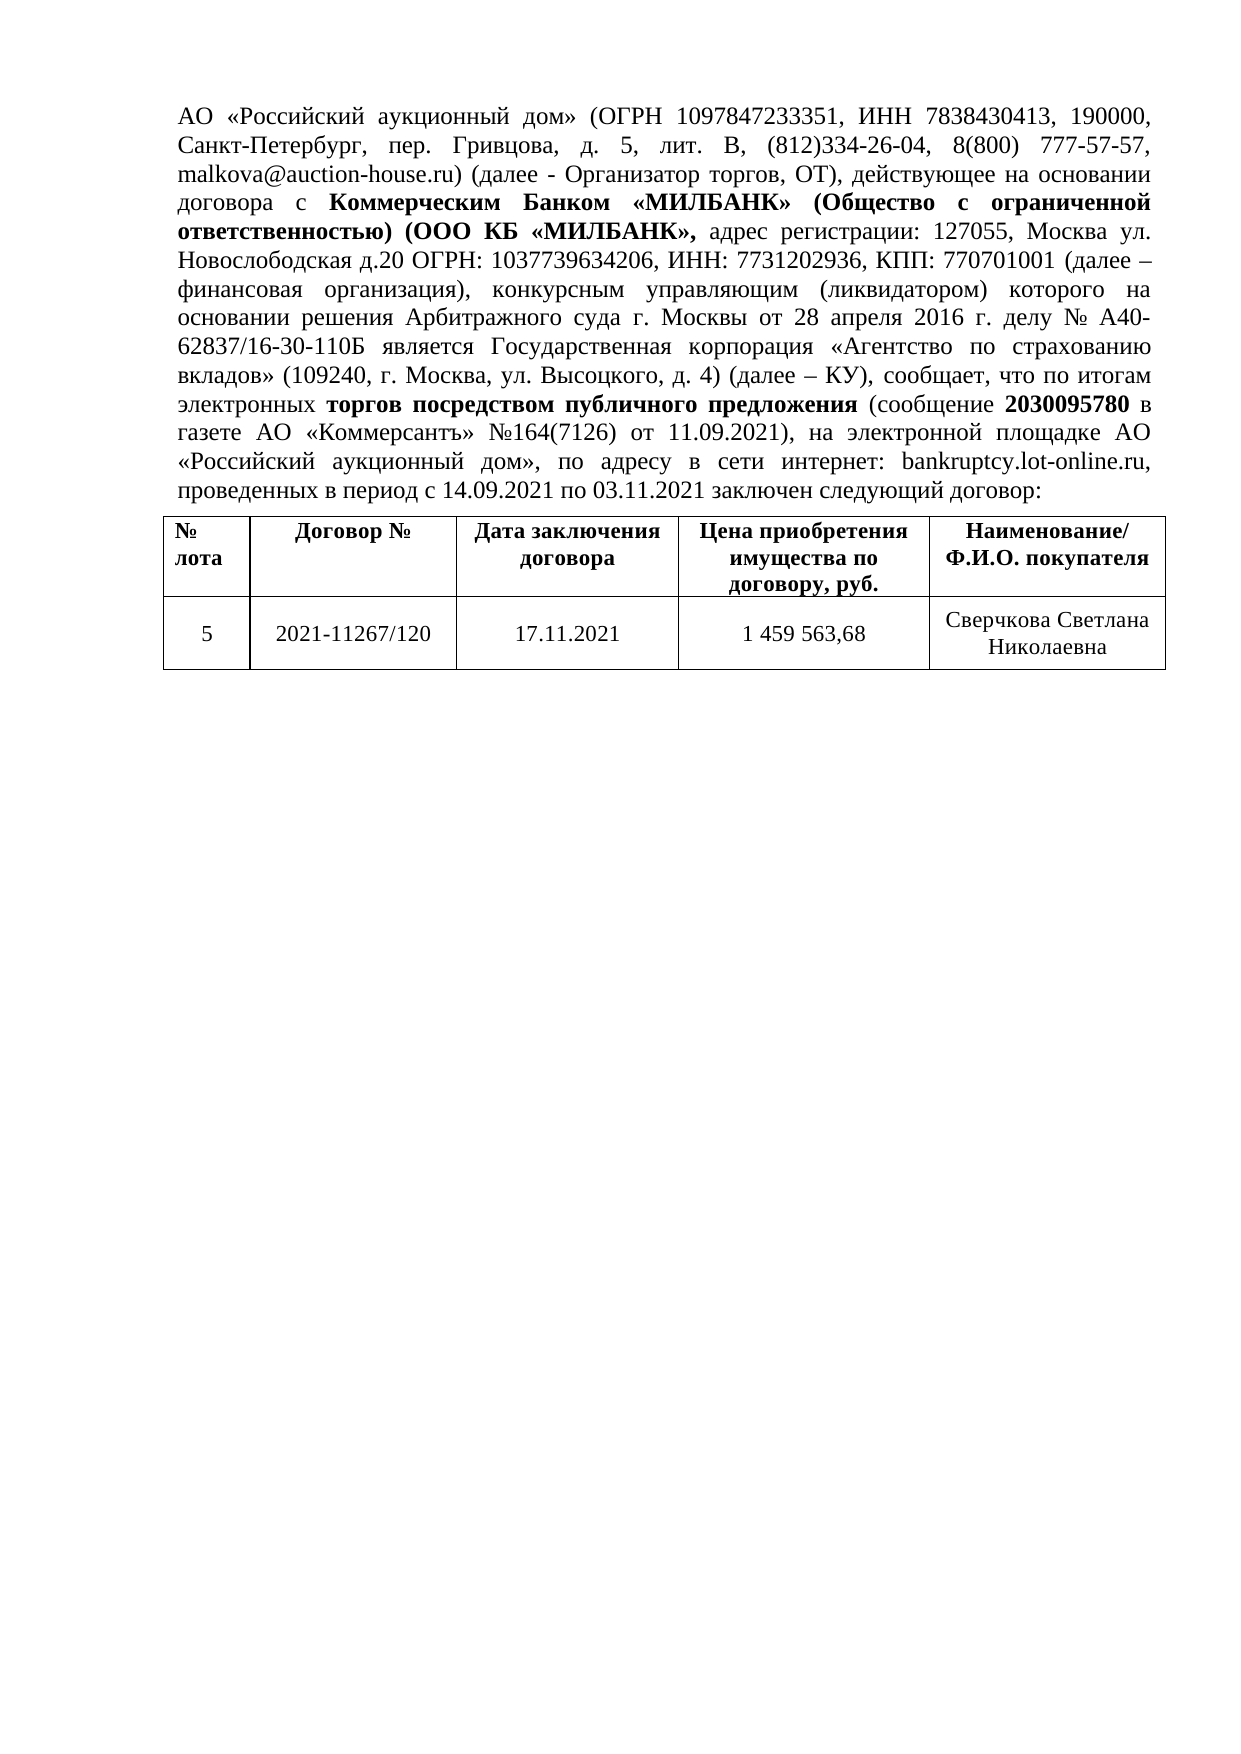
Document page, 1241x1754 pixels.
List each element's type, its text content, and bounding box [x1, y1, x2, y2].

table_header № лота [164, 517, 249, 596]
table_header Наименование/ Ф.И.О. покупателя [930, 517, 1165, 596]
text АО «Российский аукционный дом» (ОГРН 1097847233351, ИНН 7838430413, 190000, Санкт-Петербург, пер. Гривцова, д. 5, лит. В, (812)334-26-04, 8(800) 777-57-57, malkova@auction-house.ru) (далее - Организатор торгов, ОТ), действующее на основании договора с Коммерческим Банком «МИЛБАНК» (Общество с ограниченной ответственностью) (ООО КБ «МИЛБАНК», адрес регистрации: 127055, Москва ул. Новослободская д.20 ОГРН: 1037739634206, ИНН: 7731202936, КПП: 770701001 (далее – финансовая организация), конкурсным управляющим (ликвидатором) которого на основании решения Арбитражного суда г. Москвы от 28 апреля 2016 г. делу № А40-62837/16-30-110Б является Государственная корпорация «Агентство по страхованию вкладов» (109240, г. Москва, ул. Высоцкого, д. 4) (далее – КУ), сообщает, что по итогам электронных торгов посредством публичного предложения (сообщение 2030095780 в газете АО «Коммерсантъ» №164(7126) от 11.09.2021), на электронной площадке АО «Российский аукционный дом», по адресу в сети интернет: bankruptcy.lot-online.ru, проведенных в период с 14.09.2021 по 03.11.2021 заключен следующий договор: [177, 101, 1152, 504]
table_header Договор № [251, 517, 456, 596]
table_header Дата заключения договора [457, 517, 678, 596]
table_header Цена приобретения имущества по договору, руб. [679, 517, 929, 596]
table_cell 17.11.2021 [457, 597, 678, 669]
table_cell Сверчкова Светлана Николаевна [930, 597, 1165, 669]
table_cell 1 459 563,68 [679, 597, 929, 669]
table_cell 5 [164, 597, 249, 669]
table_cell 2021-11267/120 [251, 597, 456, 669]
